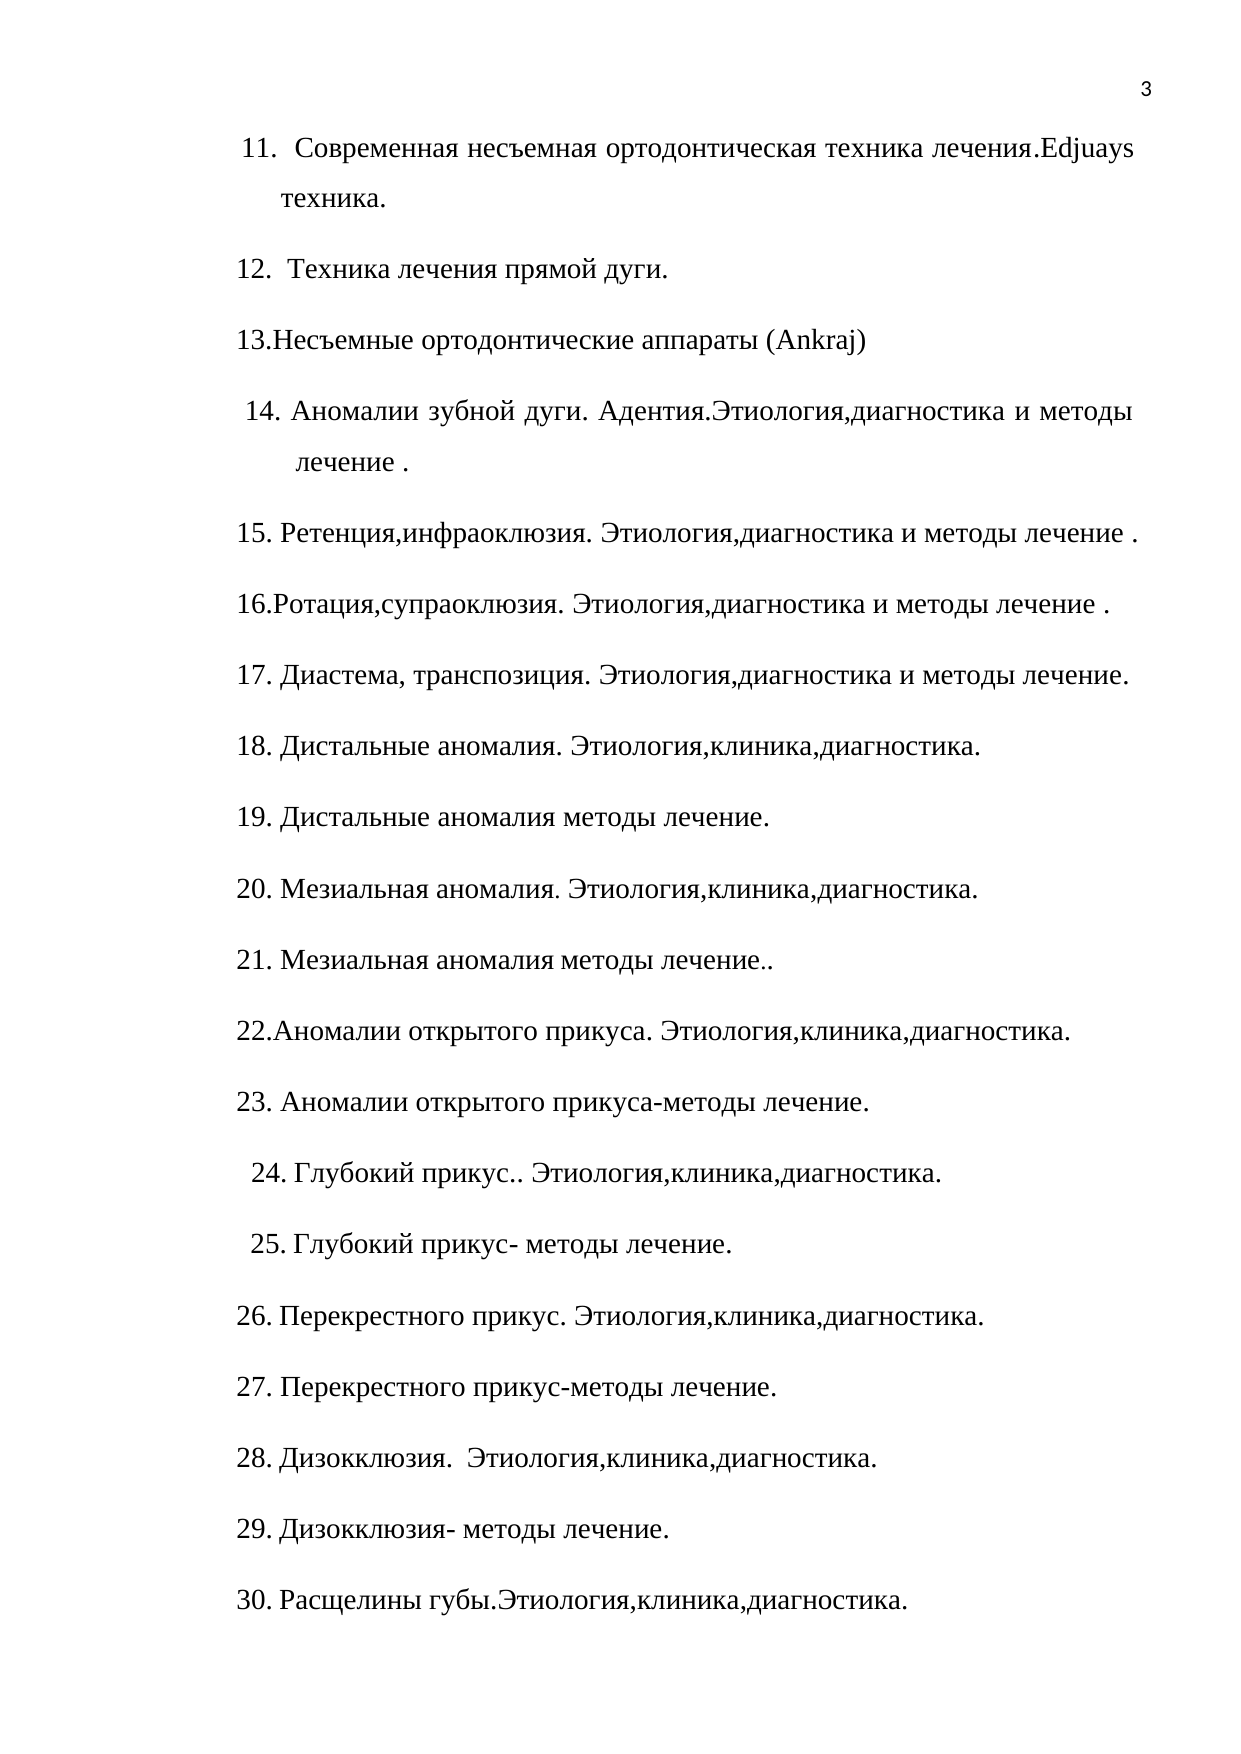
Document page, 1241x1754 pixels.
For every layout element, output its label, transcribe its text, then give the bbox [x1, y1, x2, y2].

text 24. Глубокий прикус.. Этиология,клиника,диагностика. [222, 1155, 1152, 1189]
text 27. Перекрестного прикус-методы лечение. [177, 1369, 1152, 1402]
text 22.Аномалии открытого прикуса. Этиология,клиника,диагностика. [222, 1013, 1152, 1047]
text 16.Ротация,супраоклюзия. Этиология,диагностика и методы лечение . [222, 586, 1152, 620]
text 29. Дизокклюзия- методы лечение. [177, 1511, 1152, 1544]
text 14. Аномалии зубной дуги. Aдентия.Этиология,диагностика и методы лечение . [207, 393, 1134, 477]
text 15. Ретенция,инфраоклюзия. Этиология,диагностика и методы лечение . [236, 515, 1152, 548]
text 19. Дистальные аномалия методы лечение. [177, 799, 1152, 833]
text 20. Мезиальная аномалия. Этиология,клиника,диагностика. [222, 871, 1152, 904]
text 26. Перекрестного прикус. Этиология,клиника,диагностика. [222, 1298, 1152, 1331]
text 21. Мезиальная аномалия методы лечение.. [177, 942, 1152, 975]
text 13.Несъемные ортодонтические аппараты (Ankraj) [192, 322, 1134, 356]
text 28. Дизокклюзия. Этиология,клиника,диагностика. [222, 1440, 1152, 1473]
text 17. Диастема, транспозиция. Этиология,диагностика и методы лечение. [236, 657, 1152, 691]
text 23. Аномалии открытого прикуса-методы лечение. [177, 1084, 1152, 1118]
text 30. Расщелины губы.Этиология,клиника,диагностика. [222, 1582, 1152, 1616]
text 12. Техника лечения прямой дуги. [177, 251, 1134, 285]
text 25. Глубокий прикус- методы лечение. [177, 1226, 1152, 1260]
text 18. Дистальные аномалия. Этиология,клиника,диагностика. [222, 728, 1152, 762]
text 11. Современная несъемная ортодонтическая техника лечения.Edjuays техника. [207, 130, 1134, 214]
